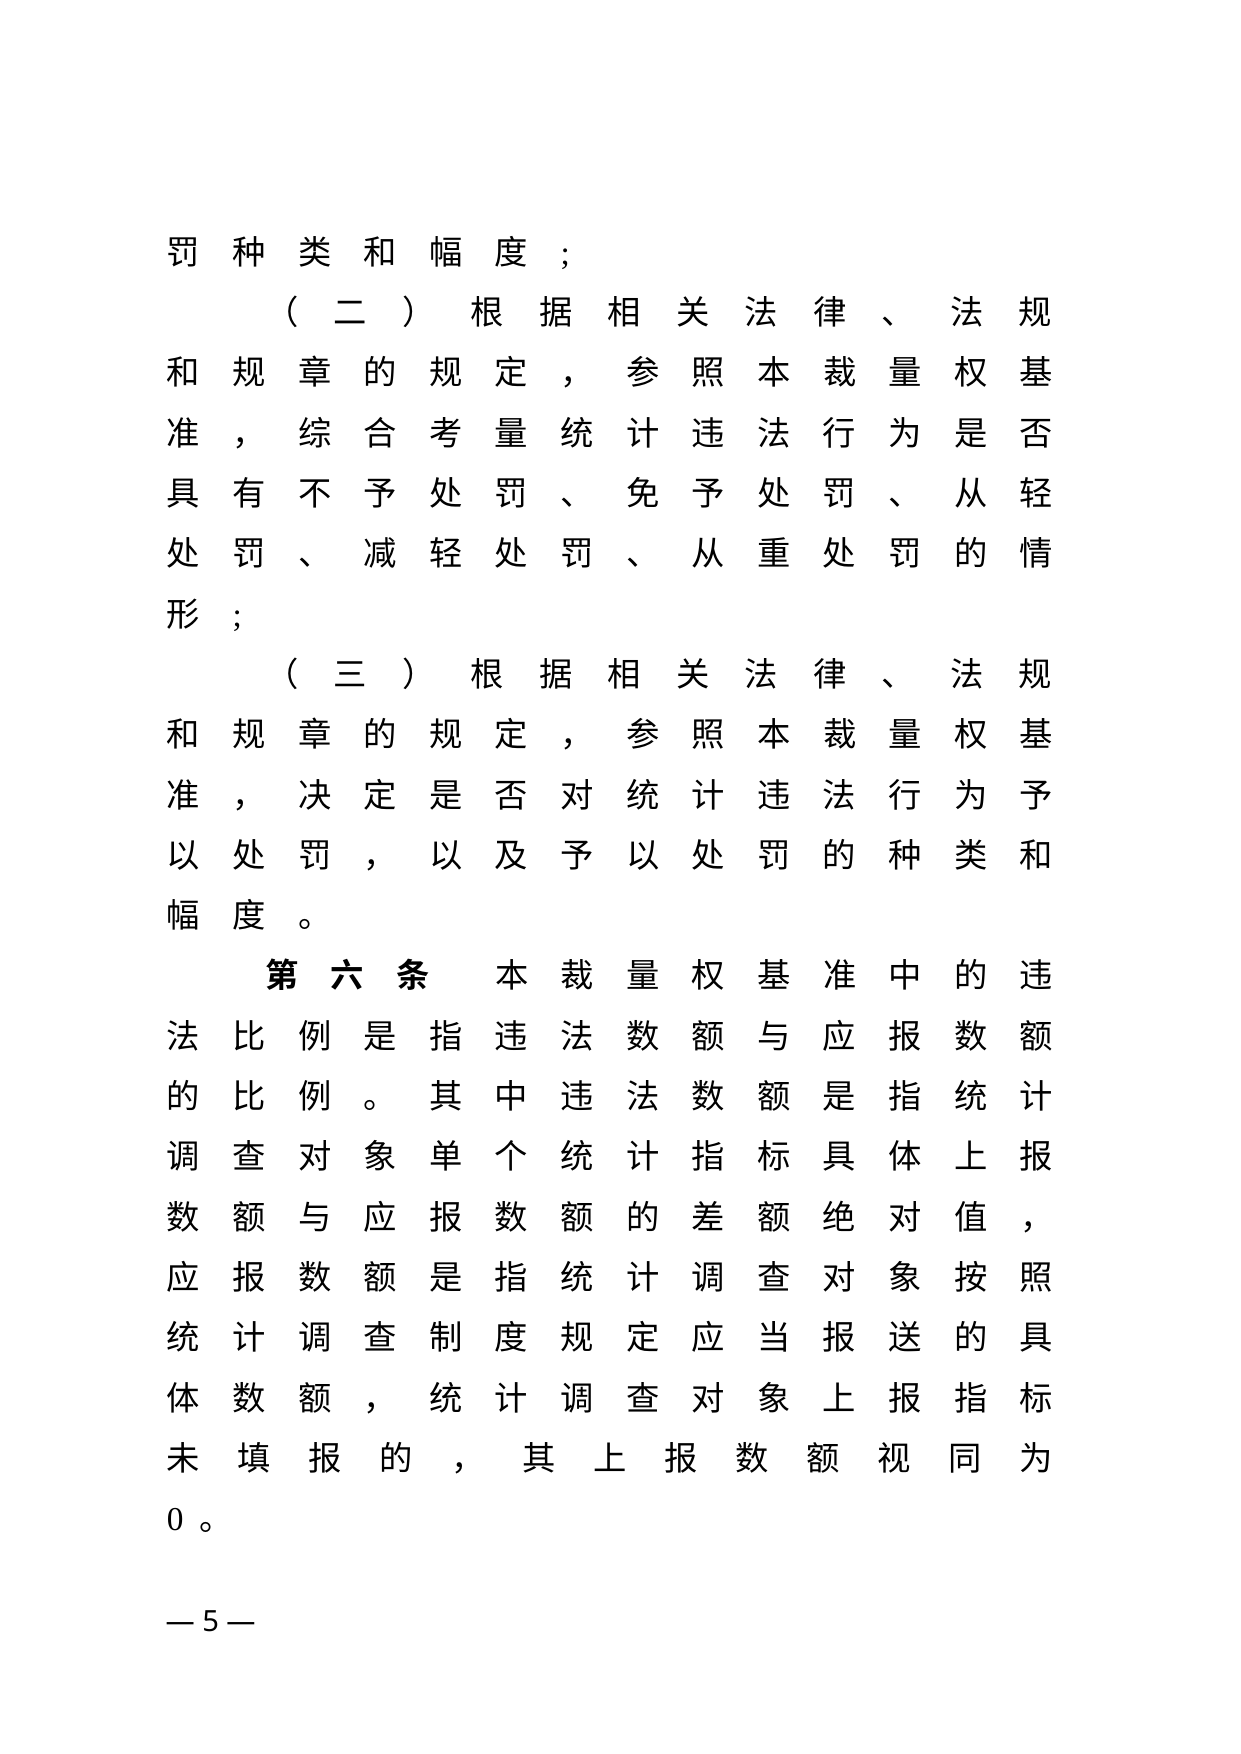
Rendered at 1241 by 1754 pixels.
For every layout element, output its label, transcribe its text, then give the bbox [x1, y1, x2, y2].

text （二）根据相关法律、法规和规章的规定，参照本裁量权基准，综合考量统计违法行为是否具有不予处罚、免予处罚、从轻处罚、减轻处罚、从重处罚的情形; [167, 280, 1085, 642]
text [167, 219, 1085, 280]
text 第六条 本裁量权基准中的违法比例是指违法数额与应报数额的比例。其中违法数额是指统计调查对象单个统计指标具体上报数额与应报数额的差额绝对值，应报数额是指统计调查对象按照统计调查制度规定应当报送的具体数额，统计调查对象上报指标未填报的，其上报数额视同为0。 [167, 943, 1085, 1546]
text （三）根据相关法律、法规和规章的规定，参照本裁量权基准，决定是否对统计违法行为予以处罚，以及予以处罚的种类和幅度。 [167, 642, 1085, 943]
